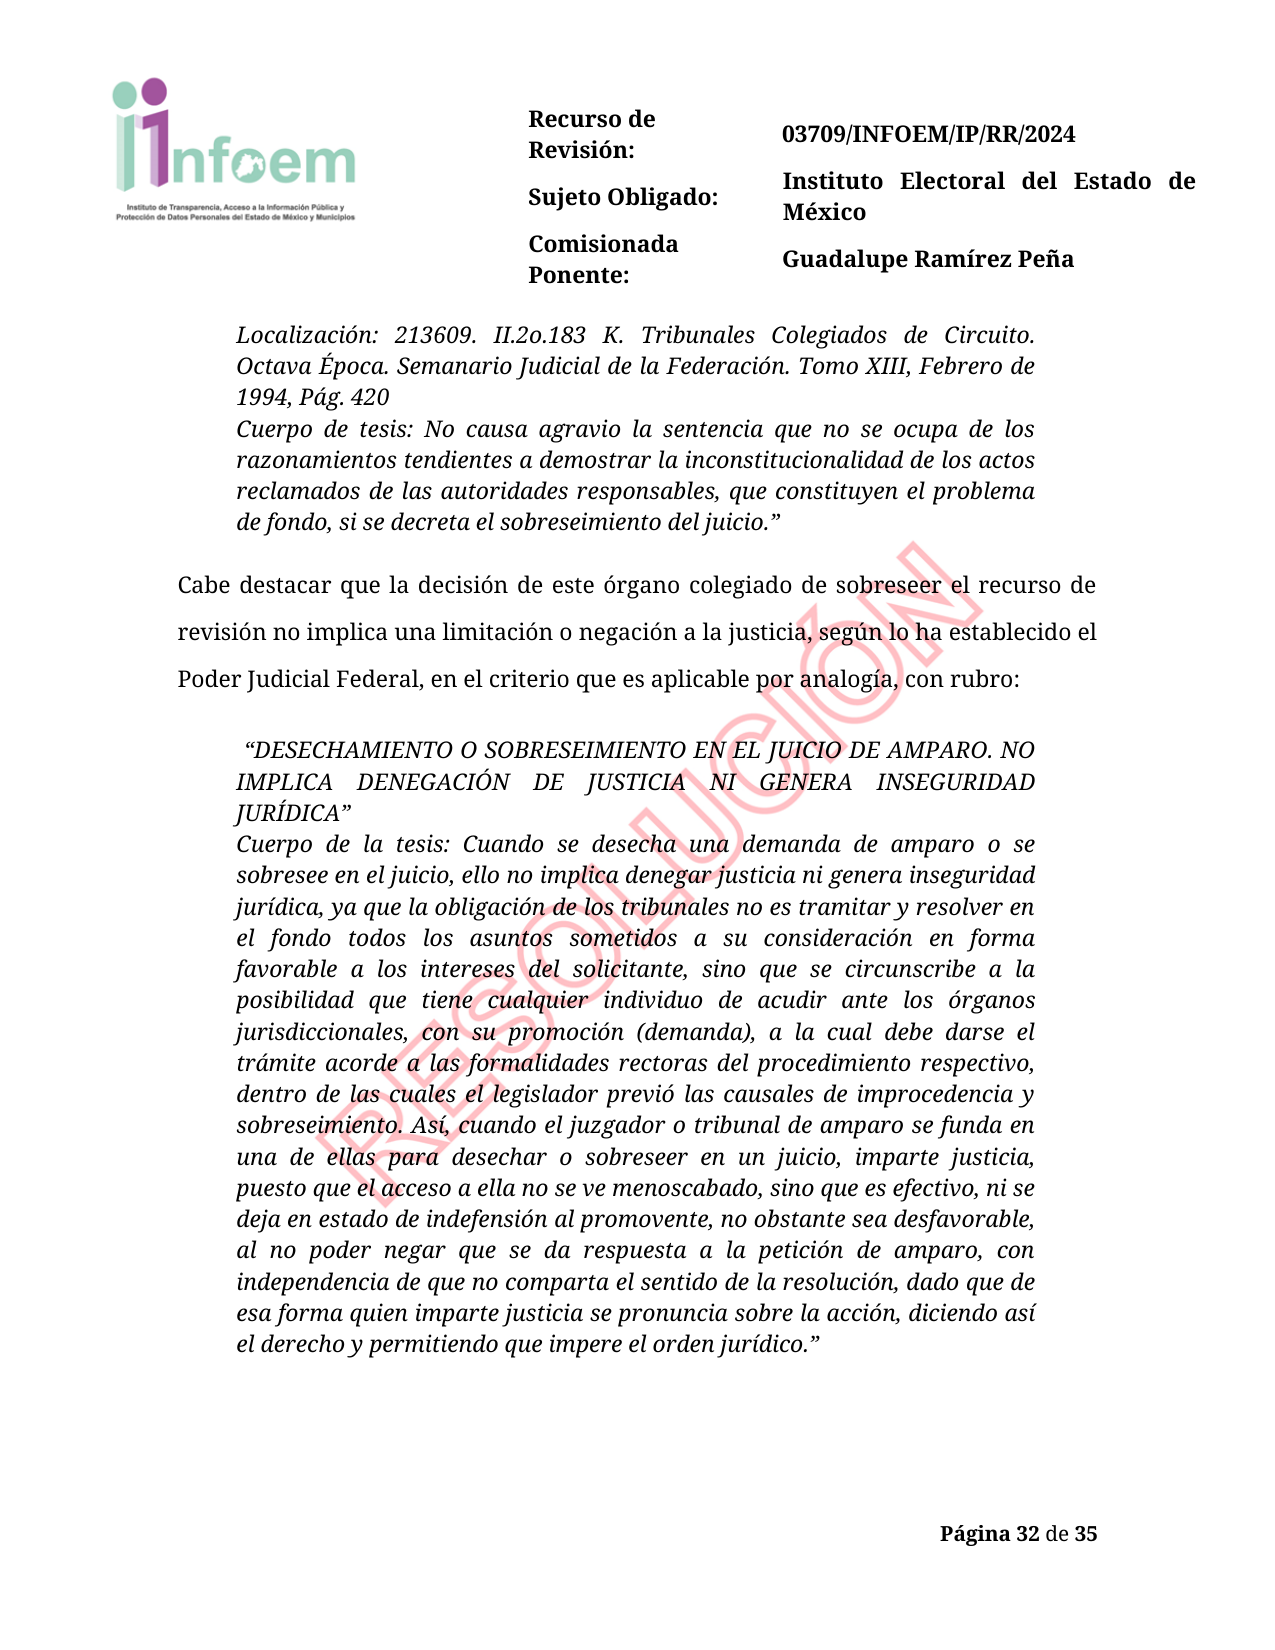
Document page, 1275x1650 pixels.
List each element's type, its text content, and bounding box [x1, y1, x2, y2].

picture [0, 17, 1274, 1650]
text “DESECHAMIENTO O SOBRESEIMIENTO EN EL JUICIO DE AMPARO. NO IMPLICA DENEGACIÓN DE JUSTICIA NI GENERA INSEGURIDAD JURÍDICA” [236, 734, 1039, 828]
text Localización: 213609. II.2o.183 K. Tribunales Colegiados de Circuito. Octava Época. Semanario Judicial de la Federación. Tomo XIII, Febrero de 1994, Pág. 420 [236, 319, 1039, 413]
text Cuerpo de tesis: No causa agravio la sentencia que no se ocupa de los razonamientos tendientes a demostrar la inconstitucionalidad de los actos reclamados de las autoridades responsables, que constituyen el problema de fondo, si se decreta el sobreseimiento del juicio.” [236, 413, 1039, 538]
text Cuerpo de la tesis: Cuando se desecha una demanda de amparo o se sobresee en el juicio, ello no implica denegar justicia ni genera inseguridad jurídica, ya que la obligación de los tribunales no es tramitar y resolver en el fondo todos los asuntos sometidos a su consideración en forma favorable a los intereses del solicitante, sino que se circunscribe a la posibilidad que tiene cualquier individuo de acudir ante los órganos jurisdiccionales, con su promoción (demanda), a la cual debe darse el trámite acorde a las formalidades rectoras del procedimiento respectivo, dentro de las cuales el legislador previó las causales de improcedencia y sobreseimiento. Así, cuando el juzgador o tribunal de amparo se funda en una de ellas para desechar o sobreseer en un juicio, imparte justicia, puesto que el acceso a ella no se ve menoscabado, sino que es efectivo, ni se deja en estado de indefensión al promovente, no obstante sea desfavorable, al no poder negar que se da respuesta a la petición de amparo, con independencia de que no comparta el sentido de la resolución, dado que de esa forma quien imparte justicia se pronuncia sobre la acción, diciendo así el derecho y permitiendo que impere el orden jurídico.” [236, 828, 1039, 1359]
text Cabe destacar que la decisión de este órgano colegiado de sobreseer el recurso de revisión no implica una limitación o negación a la justicia, según lo ha establecido el Poder Judicial Federal, en el criterio que es aplicable por analogía, con rubro: [177, 569, 1098, 694]
